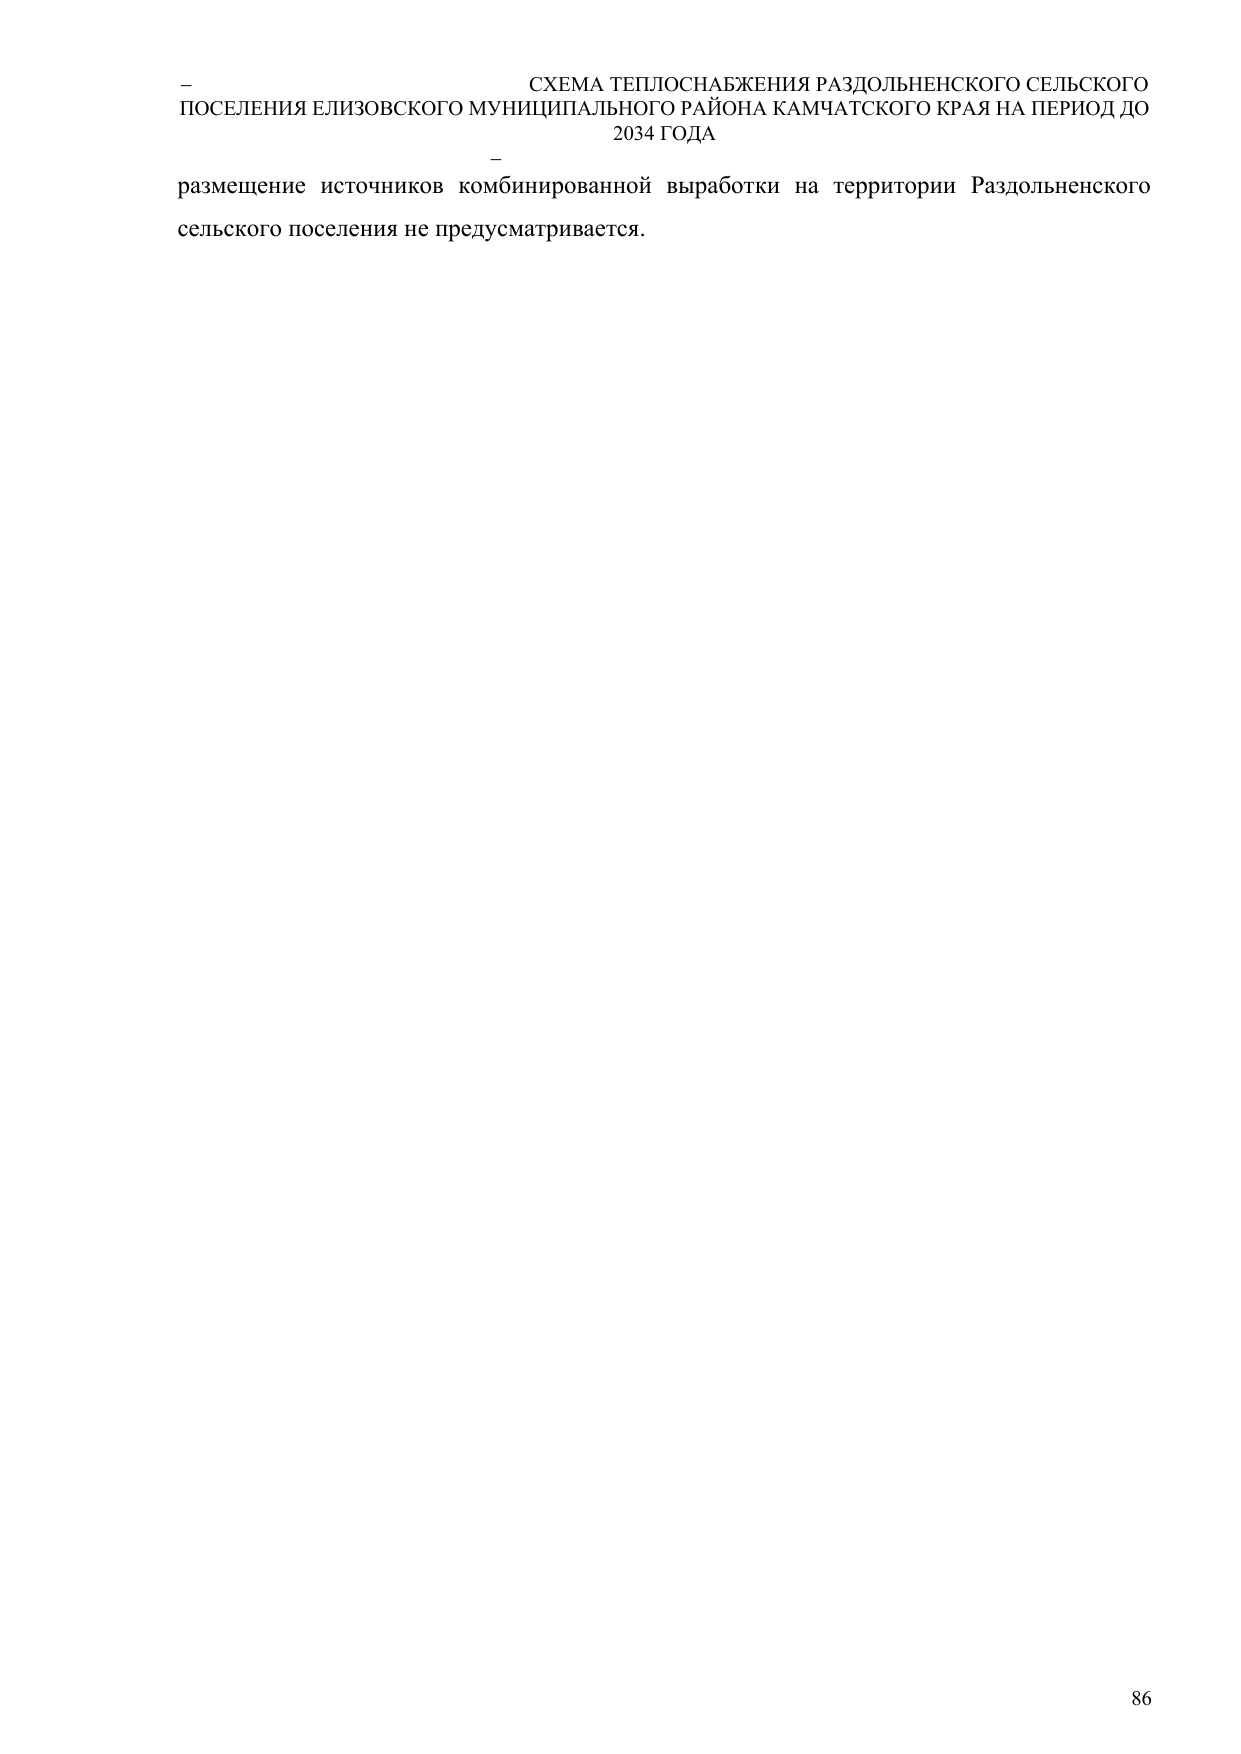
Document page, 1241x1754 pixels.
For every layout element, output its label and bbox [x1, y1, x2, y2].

text [177, 170, 1152, 242]
